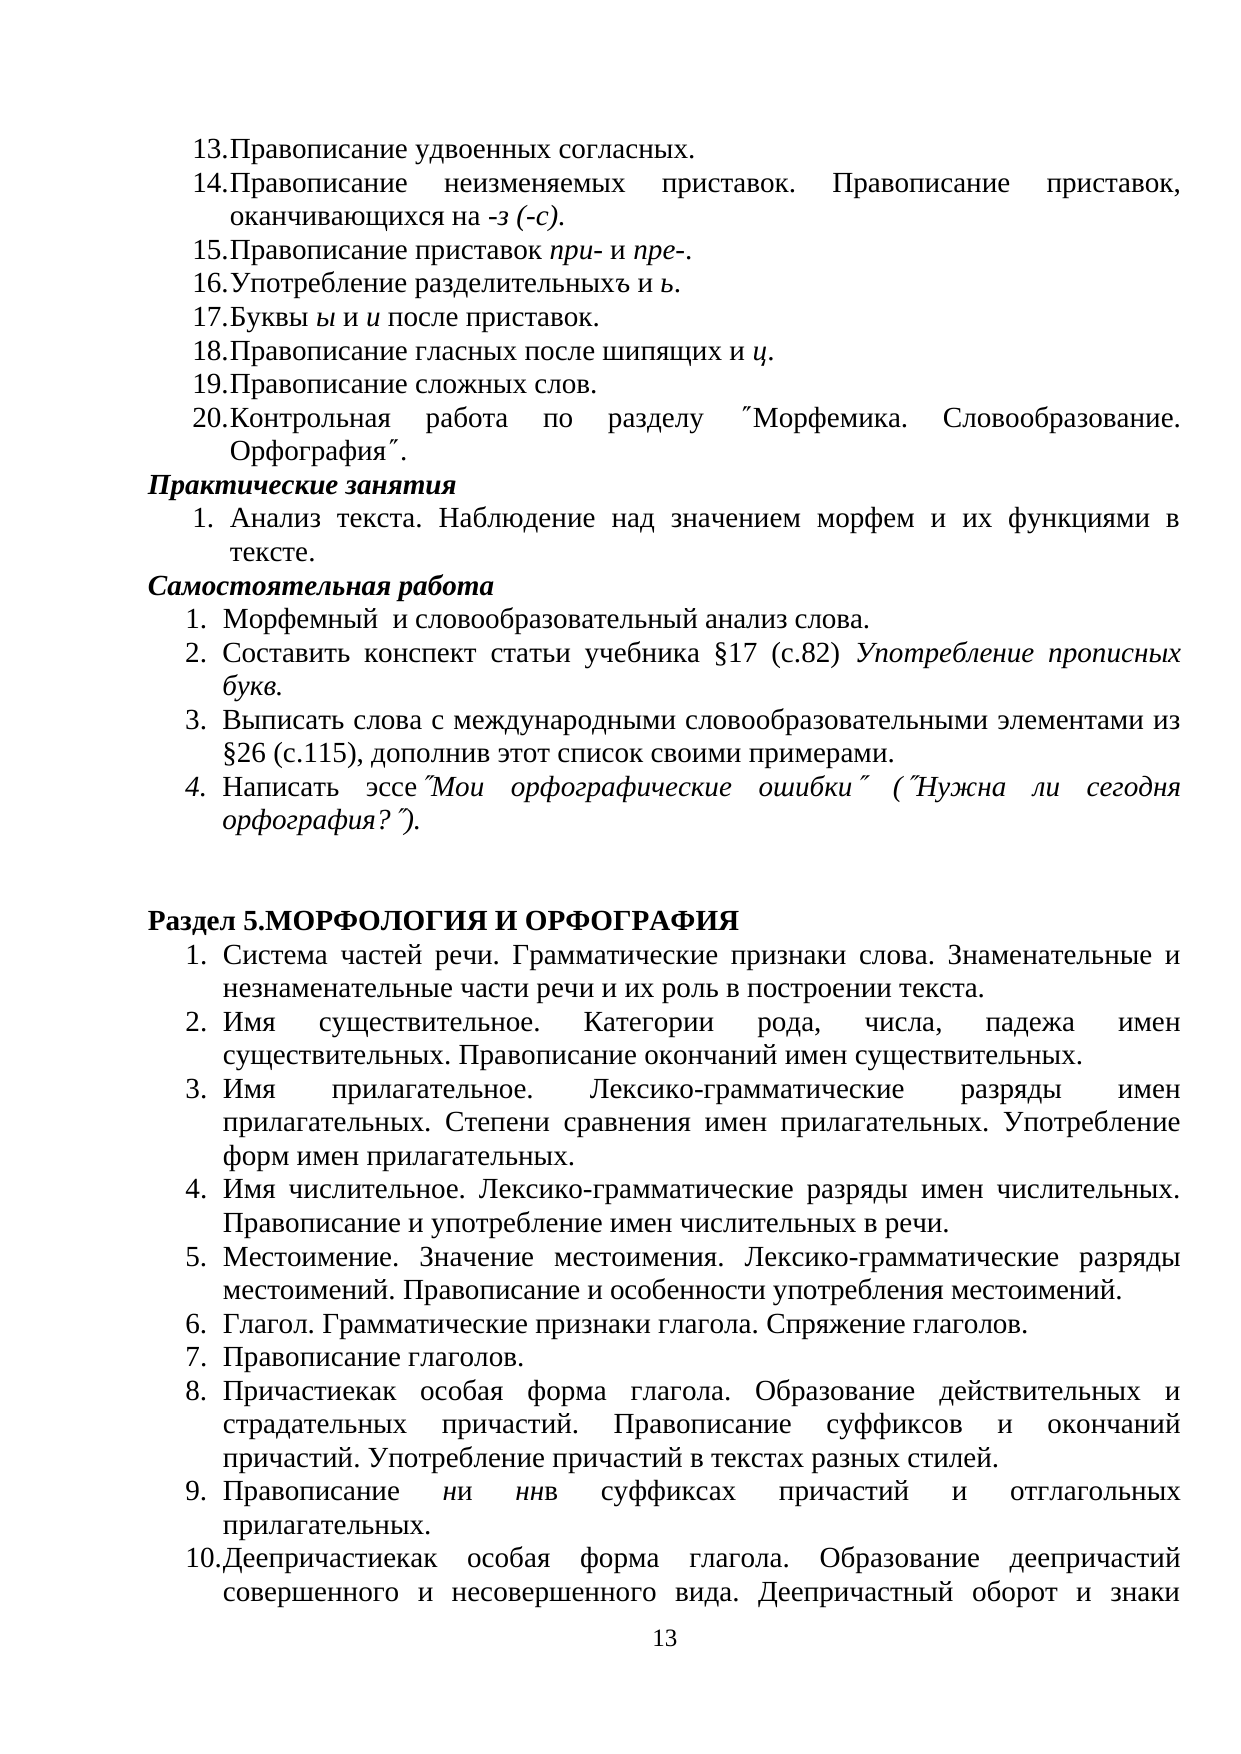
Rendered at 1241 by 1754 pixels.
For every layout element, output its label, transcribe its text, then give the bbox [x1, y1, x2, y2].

text Раздел 5.МОРФОЛОГИЯ И ОРФОГРАФИЯ [148, 903, 1181, 937]
list Составить конспект статьи учебника §17 (с.82) Употребление прописных букв. [185, 635, 1181, 702]
list Имя числительное. Лексико-грамматические разряды имен числительных. Правописание и употребление имен числительных в речи. [185, 1172, 1181, 1239]
list Морфемный и словообразовательный анализ слова. [185, 601, 1181, 635]
list Употребление разделительныхъ и ь. [192, 266, 1181, 299]
list Правописание ни ннв суффиксах причастий и отглагольных прилагательных. [185, 1473, 1181, 1541]
list Правописание неизменяемых приставок. Правописание приставок, оканчивающихся на -з (-с). [192, 165, 1181, 232]
list Выписать слова с международными словообразовательными элементами из §26 (с.115), дополнив этот список своими примерами. [185, 702, 1181, 769]
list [185, 1541, 1181, 1608]
list Глагол. Грамматические признаки глагола. Спряжение глаголов. [185, 1306, 1181, 1339]
list Правописание гласных после шипящих и ц. [192, 333, 1181, 366]
list Правописание удвоенных согласных. [192, 131, 1181, 165]
list Буквы ы и и после приставок. [192, 299, 1181, 333]
list Правописание сложных слов. [192, 366, 1181, 400]
list Написать эссеМои орфографические ошибки (Нужна ли сегодня орфография?). [185, 769, 1181, 836]
list Правописание глаголов. [185, 1339, 1181, 1373]
list Имя прилагательное. Лексико-грамматические разряды имен прилагательных. Степени сравнения имен прилагательных. Употребление форм имен прилагательных. [185, 1071, 1181, 1172]
list Правописание приставок при- и пре-. [192, 232, 1181, 266]
list Система частей речи. Грамматические признаки слова. Знаменательные и незнаменательные части речи и их роль в построении текста. [185, 937, 1181, 1004]
text Практические занятия [148, 467, 1181, 501]
list Имя существительное. Категории рода, числа, падежа имен существительных. Правописание окончаний имен существительных. [185, 1004, 1181, 1071]
text Самостоятельная работа [148, 568, 1181, 601]
list Причастиекак особая форма глагола. Образование действительных и страдательных причастий. Правописание суффиксов и окончаний причастий. Употребление причастий в текстах разных стилей. [185, 1373, 1181, 1473]
list Контрольная работа по разделу Морфемика. Словообразование. Орфография. [192, 400, 1181, 467]
list Анализ текста. Наблюдение над значением морфем и их функциями в тексте. [192, 501, 1181, 568]
list Местоимение. Значение местоимения. Лексико-грамматические разряды местоимений. Правописание и особенности употребления местоимений. [185, 1239, 1181, 1306]
